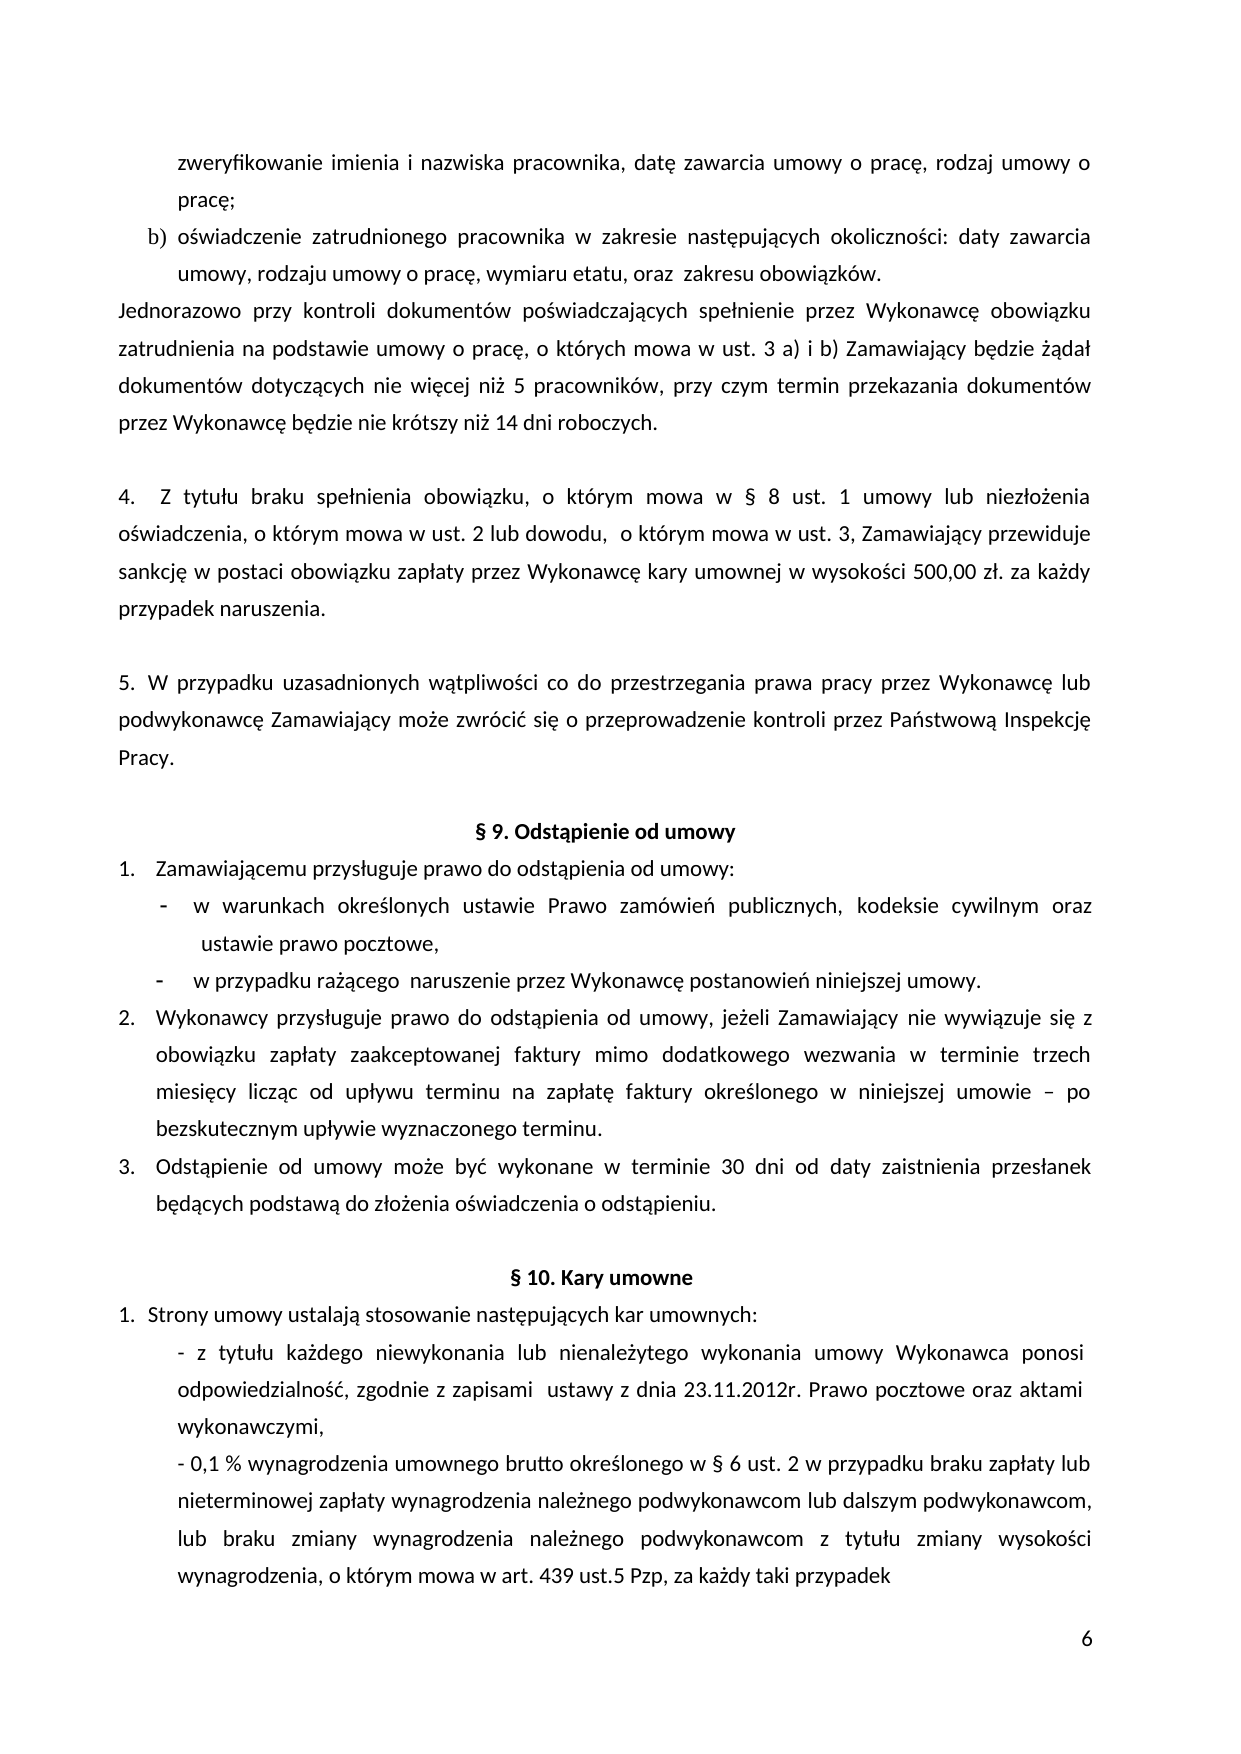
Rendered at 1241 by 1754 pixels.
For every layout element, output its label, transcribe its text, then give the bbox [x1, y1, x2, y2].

list w warunkach określonych ustawie Prawo zamówień publicznych, kodeksie cywilnym oraz ustawie prawo pocztowe, [159, 891, 1092, 957]
list Zamawiającemu przysługuje prawo do odstąpienia od umowy: [118, 854, 1092, 882]
list Odstąpienie od umowy może być wykonane w terminie 30 dni od daty zaistnienia przesłanek będących podstawą do złożenia oświadczenia o odstąpieniu. [118, 1152, 1092, 1217]
list Wykonawcy przysługuje prawo do odstąpienia od umowy, jeżeli Zamawiający nie wywiązuje się z obowiązku zapłaty zaakceptowanej faktury mimo dodatkowego wezwania w terminie trzech miesięcy licząc od upływu terminu na zapłatę faktury określonego w niniejszej umowie – po bezskutecznym upływie wyznaczonego terminu. [118, 1003, 1092, 1143]
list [148, 148, 1092, 213]
text § 9. Odstąpienie od umowy [118, 817, 1092, 845]
text § 10. Kary umowne [118, 1263, 1085, 1291]
list w przypadku rażącego naruszenie przez Wykonawcę postanowień niniejszej umowy. [156, 966, 1092, 994]
list oświadczenie zatrudnionego pracownika w zakresie następujących okoliczności: daty zawarcia umowy, rodzaju umowy o pracę, wymiaru etatu, oraz zakresu obowiązków. [148, 222, 1092, 287]
text 4. Z tytułu braku spełnienia obowiązku, o którym mowa w § 8 ust. 1 umowy lub niezłożenia oświadczenia, o którym mowa w ust. 2 lub dowodu, o którym mowa w ust. 3, Zamawiający przewiduje sankcję w postaci obowiązku zapłaty przez Wykonawcę kary umownej w wysokości 500,00 zł. za każdy przypadek naruszenia. [118, 482, 1092, 622]
text 5. W przypadku uzasadnionych wątpliwości co do przestrzegania prawa pracy przez Wykonawcę lub podwykonawcę Zamawiający może zwrócić się o przeprowadzenie kontroli przez Państwową Inspekcję Pracy. [118, 668, 1092, 771]
text Jednorazowo przy kontroli dokumentów poświadczających spełnienie przez Wykonawcę obowiązku zatrudnienia na podstawie umowy o pracę, o których mowa w ust. 3 a) i b) Zamawiający będzie żądał dokumentów dotyczących nie więcej niż 5 pracowników, przy czym termin przekazania dokumentów przez Wykonawcę będzie nie krótszy niż 14 dni roboczych. [118, 296, 1092, 436]
text - z tytułu każdego niewykonania lub nienależytego wykonania umowy Wykonawca ponosi odpowiedzialność, zgodnie z zapisami ustawy z dnia 23.11.2012r. Prawo pocztowe oraz aktami wykonawczymi, [177, 1338, 1085, 1440]
text - 0,1 % wynagrodzenia umownego brutto określonego w § 6 ust. 2 w przypadku braku zapłaty lub nieterminowej zapłaty wynagrodzenia należnego podwykonawcom lub dalszym podwykonawcom, lub braku zmiany wynagrodzenia należnego podwykonawcom z tytułu zmiany wysokości wynagrodzenia, o którym mowa w art. 439 ust.5 Pzp, za każdy taki przypadek [177, 1449, 1092, 1589]
list Strony umowy ustalają stosowanie następujących kar umownych: [118, 1301, 1085, 1328]
